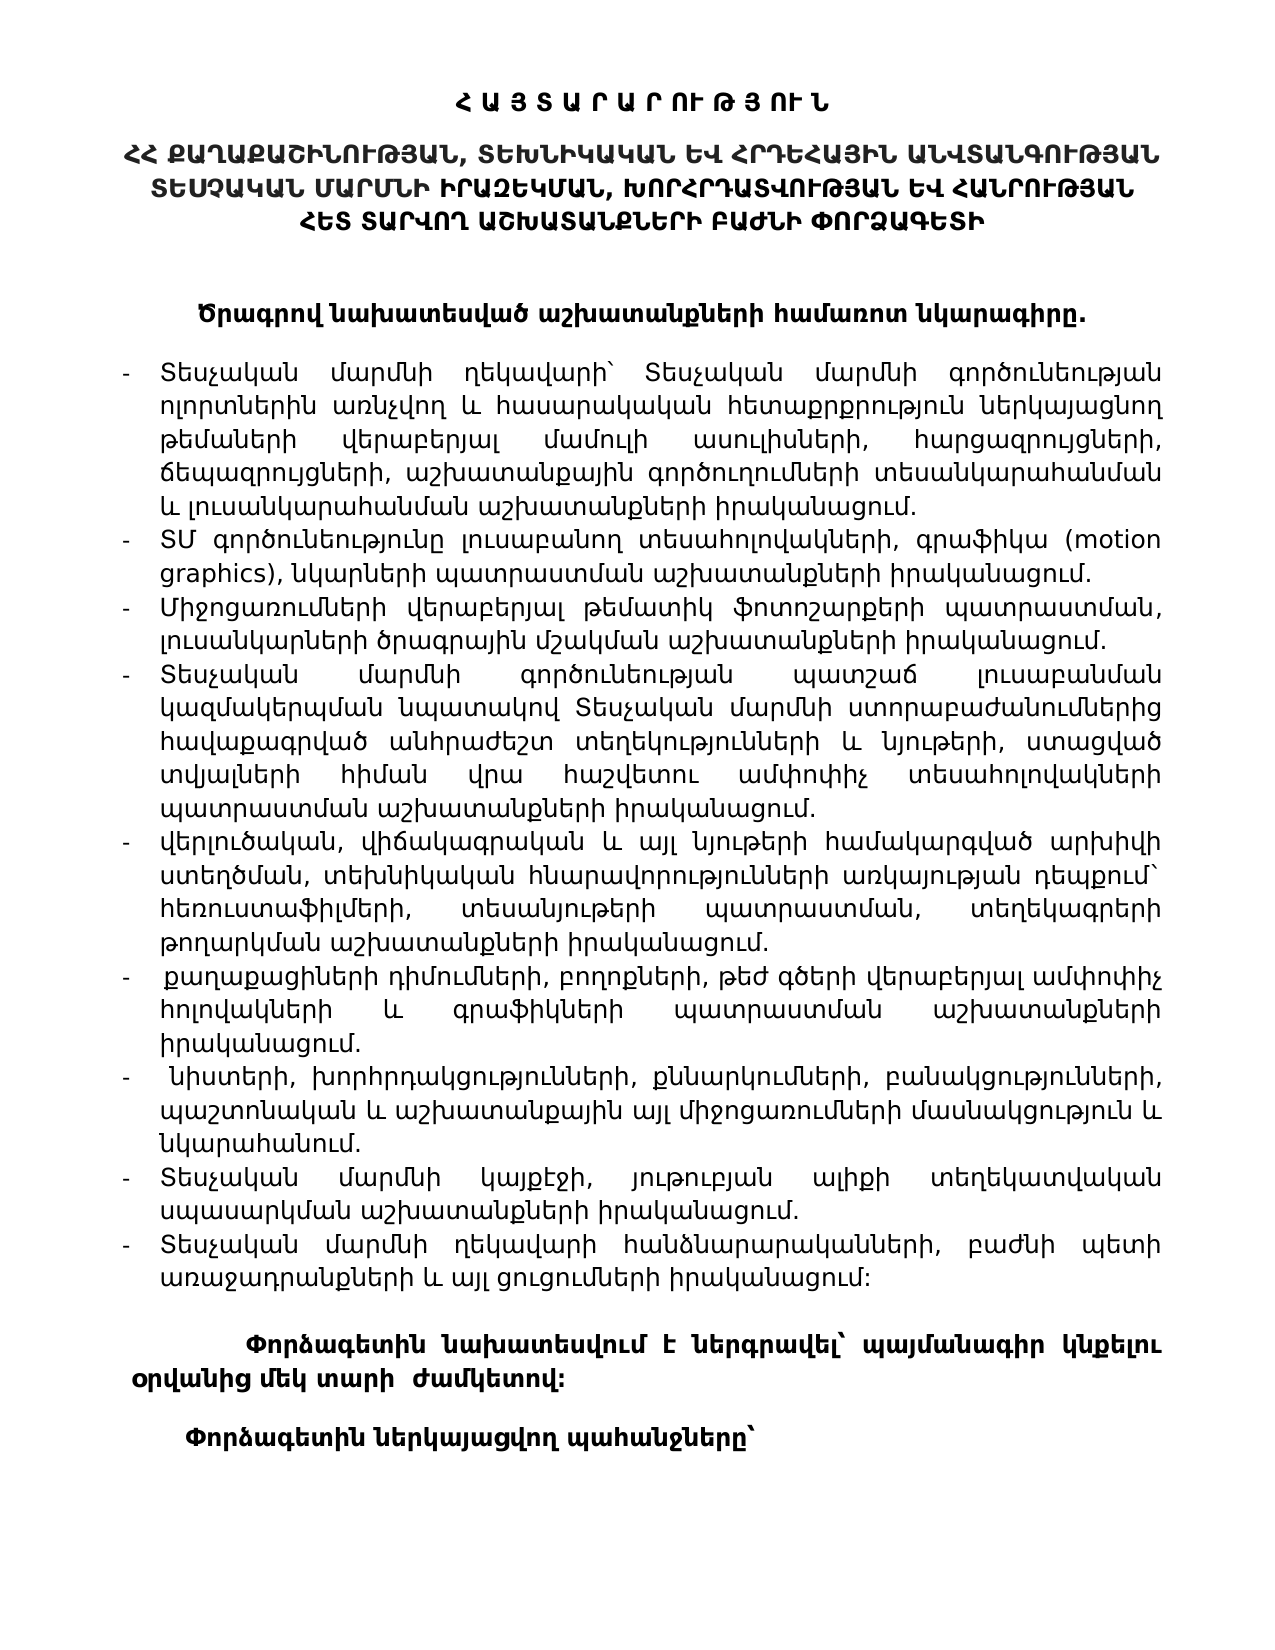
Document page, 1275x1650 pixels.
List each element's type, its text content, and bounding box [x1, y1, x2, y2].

text Փորձագետին նախատեսվում է ներգրավել՝ պայմանագիր կնքելու օրվանից մեկ տարի ժամկետով։ [131, 1331, 1162, 1393]
list Տեսչական մարմնի ղեկավարի հանձնարարականների, բաժնի պետի առաջադրանքների և այլ ցուցումների իրականացում: [122, 1230, 1162, 1293]
list քաղաքացիների դիմումների, բողոքների, թեժ գծերի վերաբերյալ ամփոփիչ հոլովակների և գրաֆիկների պատրաստման աշխատանքների իրականացում. [122, 962, 1162, 1058]
list Տեսչական մարմնի կայքէջի, յութուբյան ալիքի տեղեկատվական սպասարկման աշխատանքների իրականացում. [122, 1163, 1162, 1226]
text Փորձագետին ներկայացվող պահանջները՝ [122, 1423, 1162, 1452]
text Հ Ա Յ Տ Ա Ր Ա Ր ՈՒ Թ Յ ՈՒ Ն [122, 84, 1162, 118]
list վերլուծական, վիճակագրական և այլ նյութերի համակարգված արխիվի ստեղծման, տեխնիկական հնարավորությունների առկայության դեպքում` հեռուստաֆիլմերի, տեսանյութերի պատրաստման, տեղեկագրերի թողարկման աշխատանքների իրականացում. [122, 827, 1162, 957]
text Ծրագրով նախատեսված աշխատանքների համառոտ նկարագիրը. [122, 299, 1162, 328]
list նիստերի, խորհրդակցությունների, քննարկումների, բանակցությունների, պաշտոնական և աշխատանքային այլ միջոցառումների մասնակցություն և նկարահանում. [122, 1062, 1162, 1158]
list ՏՄ գործունեությունը լուսաբանող տեսահոլովակների, գրաֆիկա (motion graphics), նկարների պատրաստման աշխատանքների իրականացում. [122, 526, 1162, 588]
text ՀՀ ՔԱՂԱՔԱՇԻՆՈՒԹՅԱՆ, ՏԵԽՆԻԿԱԿԱՆ ԵՎ ՀՐԴԵՀԱՅԻՆ ԱՆՎՏԱՆԳՈՒԹՅԱՆ ՏԵՍՉԱԿԱՆ ՄԱՐՄՆԻ ԻՐԱԶԵԿՄԱՆ, ԽՈՐՀՐԴԱՏՎՈՒԹՅԱՆ ԵՎ ՀԱՆՐՈՒԹՅԱՆ ՀԵՏ ՏԱՐՎՈՂ ԱՇԽԱՏԱՆՔՆԵՐԻ ԲԱԺՆԻ ՓՈՐՁԱԳԵՏԻ [122, 140, 1162, 236]
list Միջոցառումների վերաբերյալ թեմատիկ ֆոտոշարքերի պատրաստման, լուսանկարների ծրագրային մշակման աշխատանքների իրականացում. [122, 593, 1162, 655]
list Տեսչական մարմնի գործունեության պատշաճ լուսաբանման կազմակերպման նպատակով Տեսչական մարմնի ստորաբաժանումներից հավաքագրված անհրաժեշտ տեղեկությունների և նյութերի, ստացված տվյալների հիման վրա հաշվետու ամփոփիչ տեսահոլովակների պատրաստման աշխատանքների իրականացում. [122, 660, 1162, 823]
list Տեսչական մարմնի ղեկավարի՝ Տեսչական մարմնի գործունեության ոլորտներին առնչվող և հասարակական հետաքրքրություն ներկայացնող թեմաների վերաբերյալ մամուլի ասուլիսների, հարցազրույցների, ճեպազրույցների, աշխատանքային գործուղումների տեսանկարահանման և լուսանկարահանման աշխատանքների իրականացում. [122, 358, 1162, 521]
